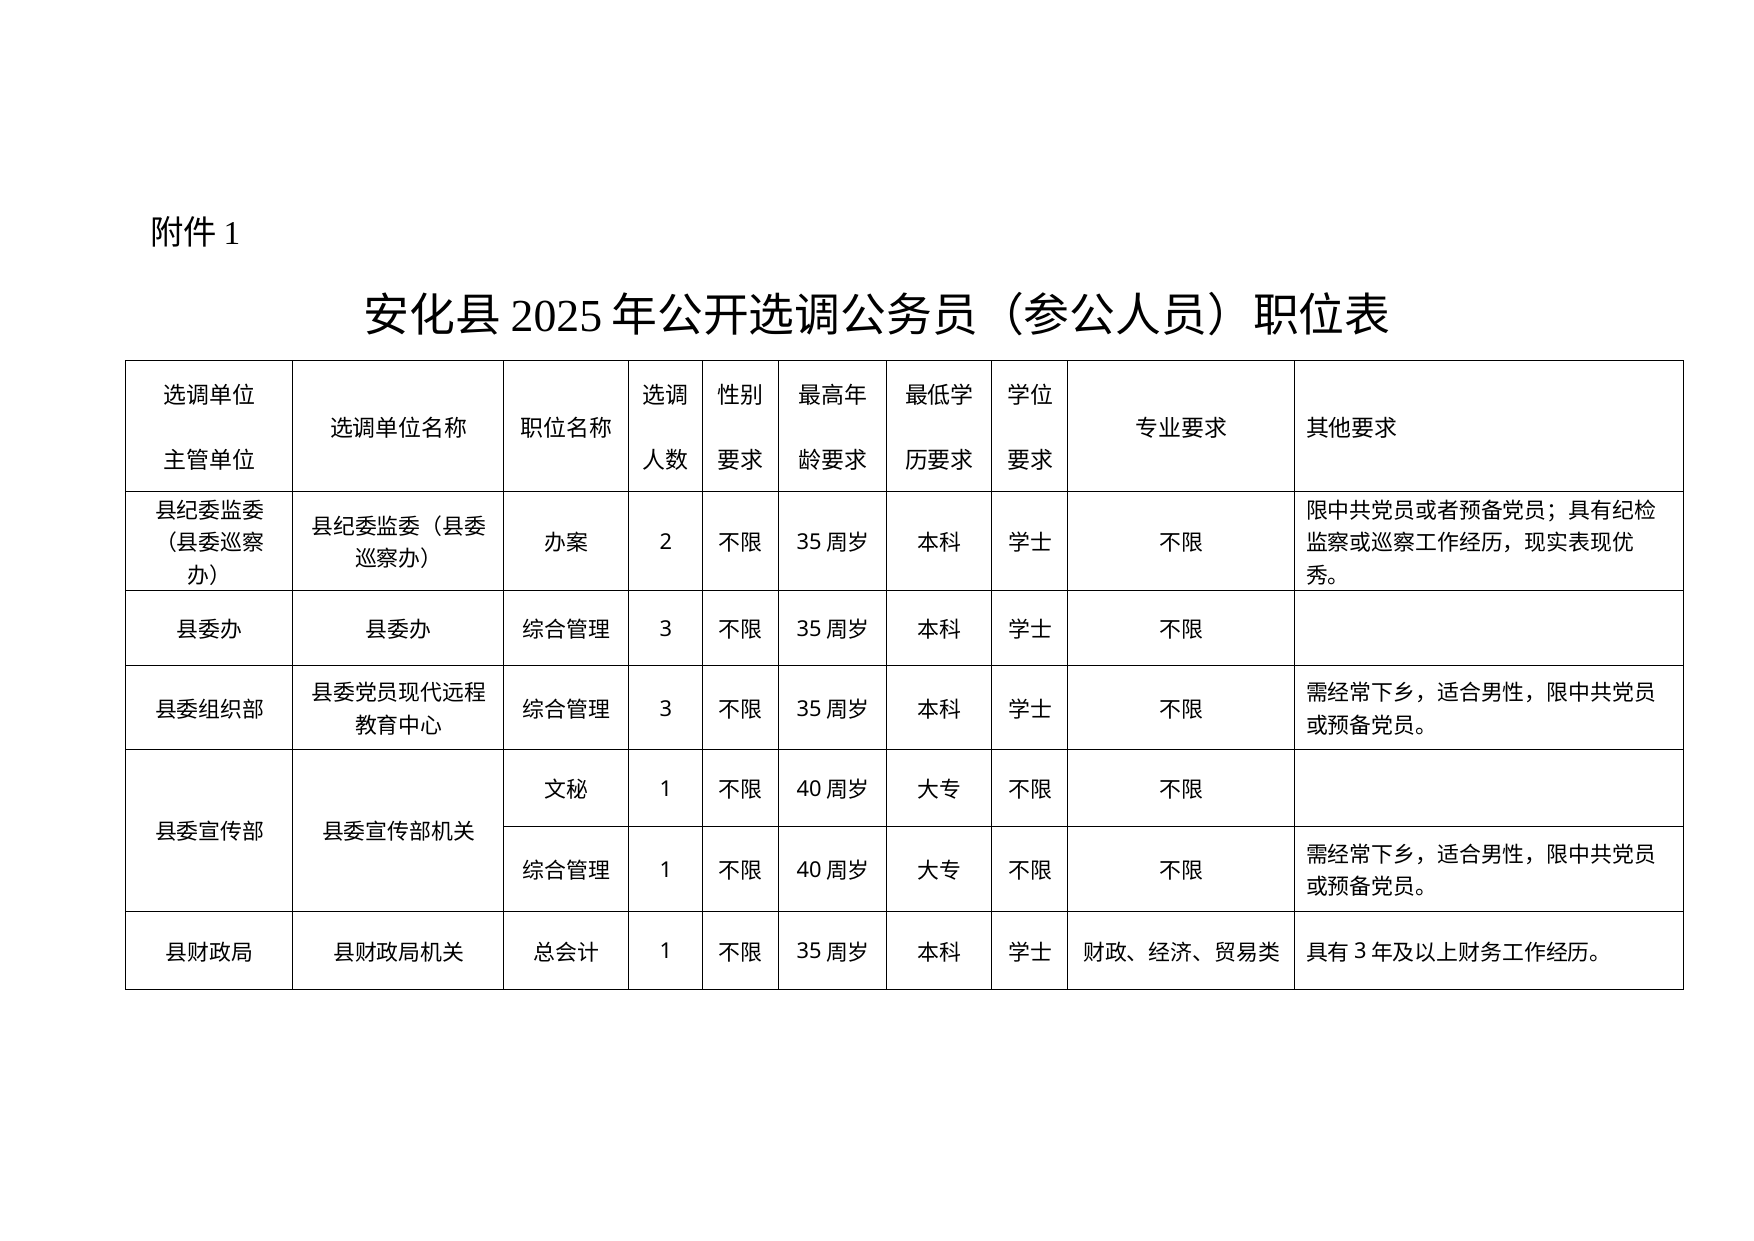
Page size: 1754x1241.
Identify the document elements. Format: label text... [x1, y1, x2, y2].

table_cell 县委宣传部 [126, 750, 292, 911]
table_cell 大专 [887, 827, 991, 911]
table_cell 35周岁 [779, 492, 886, 590]
table_cell 综合管理 [504, 827, 628, 911]
text 附件1 [150, 198, 1604, 263]
table_cell 不限 [1068, 666, 1294, 749]
table_cell 不限 [1068, 591, 1294, 665]
table_cell 县财政局机关 [293, 912, 503, 989]
table_header 选调单位名称 [293, 361, 503, 491]
table_cell 不限 [992, 750, 1067, 826]
table_header 其他要求 [1295, 361, 1683, 491]
table_header 选调单位 主管单位 [126, 361, 292, 491]
table_cell 总会计 [504, 912, 628, 989]
table_cell 不限 [703, 912, 778, 989]
table_cell 县委办 [293, 591, 503, 665]
table_cell 县财政局 [126, 912, 292, 989]
table_cell 不限 [703, 591, 778, 665]
table_cell 3 [629, 666, 702, 749]
table_cell 需经常下乡，适合男性，限中共党员或预备党员。 [1295, 666, 1683, 749]
table_header 最低学历要求 [887, 361, 991, 491]
table_cell 需经常下乡，适合男性，限中共党员或预备党员。 [1295, 827, 1683, 911]
table_header 最高年龄要求 [779, 361, 886, 491]
table_cell 本科 [887, 666, 991, 749]
table_cell 本科 [887, 912, 991, 989]
table_cell 县纪委监委（县委巡察办） [126, 492, 292, 590]
table_cell 不限 [1068, 827, 1294, 911]
table_cell [1295, 750, 1683, 826]
table_cell 办案 [504, 492, 628, 590]
table_cell 35周岁 [779, 591, 886, 665]
table_cell 1 [629, 750, 702, 826]
table_cell 县委宣传部机关 [293, 750, 503, 911]
table_header 选调人数 [629, 361, 702, 491]
table_header 学位要求 [992, 361, 1067, 491]
table_cell 不限 [703, 750, 778, 826]
table_cell 35周岁 [779, 912, 886, 989]
table_cell 大专 [887, 750, 991, 826]
table_cell 县委党员现代远程教育中心 [293, 666, 503, 749]
table_cell 不限 [1068, 750, 1294, 826]
table_cell 40周岁 [779, 827, 886, 911]
table_cell 3 [629, 591, 702, 665]
table_cell 不限 [703, 666, 778, 749]
table_cell 综合管理 [504, 591, 628, 665]
table_cell 学士 [992, 912, 1067, 989]
table_cell 学士 [992, 591, 1067, 665]
table_cell 35周岁 [779, 666, 886, 749]
text 安化县2025年公开选调公务员（参公人员）职位表 [150, 263, 1604, 360]
table_cell 40周岁 [779, 750, 886, 826]
table_cell 1 [629, 912, 702, 989]
table_cell 本科 [887, 492, 991, 590]
table_cell 学士 [992, 666, 1067, 749]
table_cell 综合管理 [504, 666, 628, 749]
table_cell 具有3年及以上财务工作经历。 [1295, 912, 1683, 989]
table_header 专业要求 [1068, 361, 1294, 491]
table_cell 1 [629, 827, 702, 911]
table_cell 县委组织部 [126, 666, 292, 749]
table_cell 学士 [992, 492, 1067, 590]
table_cell 不限 [703, 827, 778, 911]
table_cell 文秘 [504, 750, 628, 826]
table_cell 不限 [992, 827, 1067, 911]
table_cell 2 [629, 492, 702, 590]
table_header 性别要求 [703, 361, 778, 491]
table_header 职位名称 [504, 361, 628, 491]
table_cell 本科 [887, 591, 991, 665]
table_cell 不限 [1068, 492, 1294, 590]
table_cell 县委办 [126, 591, 292, 665]
table_cell 限中共党员或者预备党员；具有纪检监察或巡察工作经历，现实表现优秀。 [1295, 492, 1683, 590]
table_cell 不限 [703, 492, 778, 590]
table_cell 县纪委监委（县委巡察办） [293, 492, 503, 590]
table_cell [1295, 591, 1683, 665]
table_cell 财政、经济、贸易类 [1068, 912, 1294, 989]
